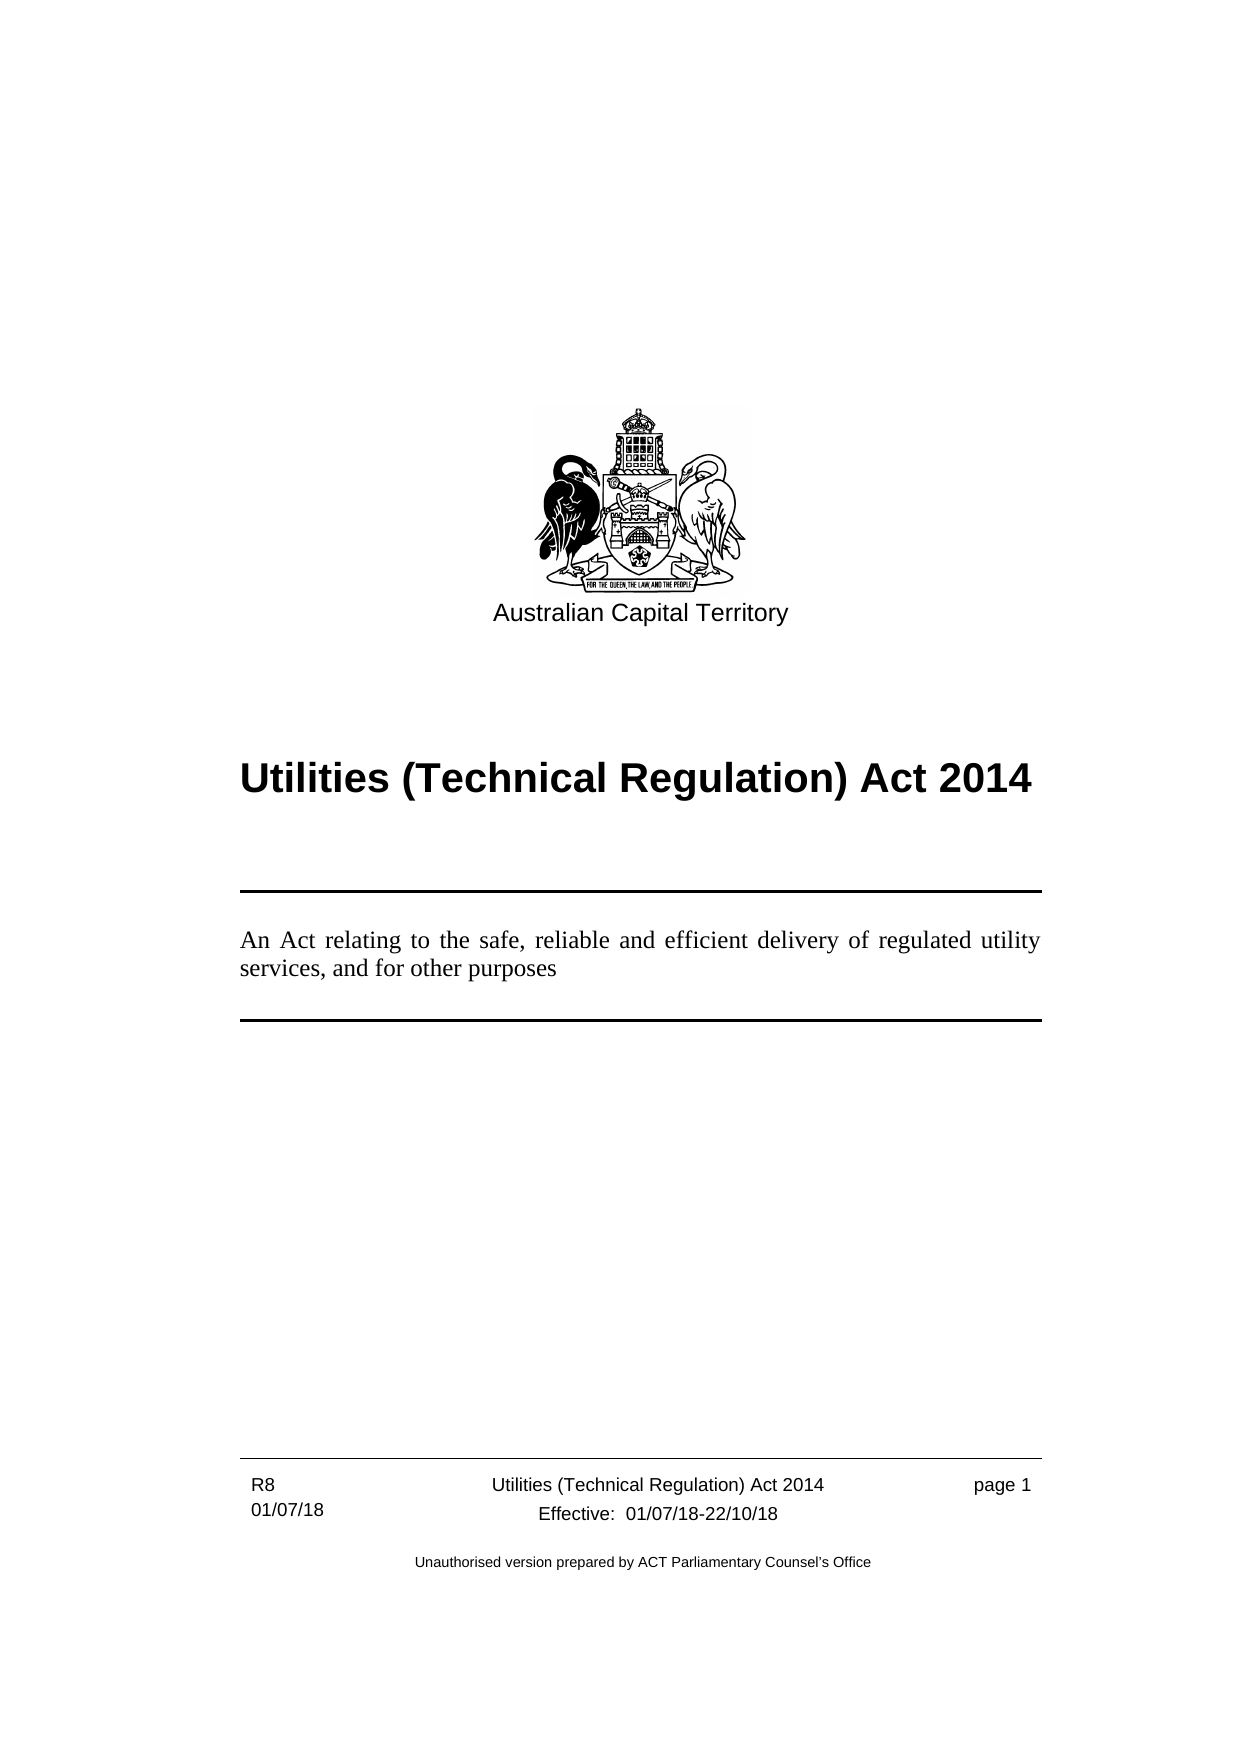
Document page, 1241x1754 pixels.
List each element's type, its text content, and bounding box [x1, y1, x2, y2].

title An Act relating to the safe, reliable and efficient delivery of regulated utility services, and for other purposes [239, 925, 1042, 982]
text Australian Capital Territory [239, 598, 1042, 627]
picture [531, 404, 751, 598]
text Utilities (Technical Regulation) Act 2014 [239, 754, 1042, 802]
